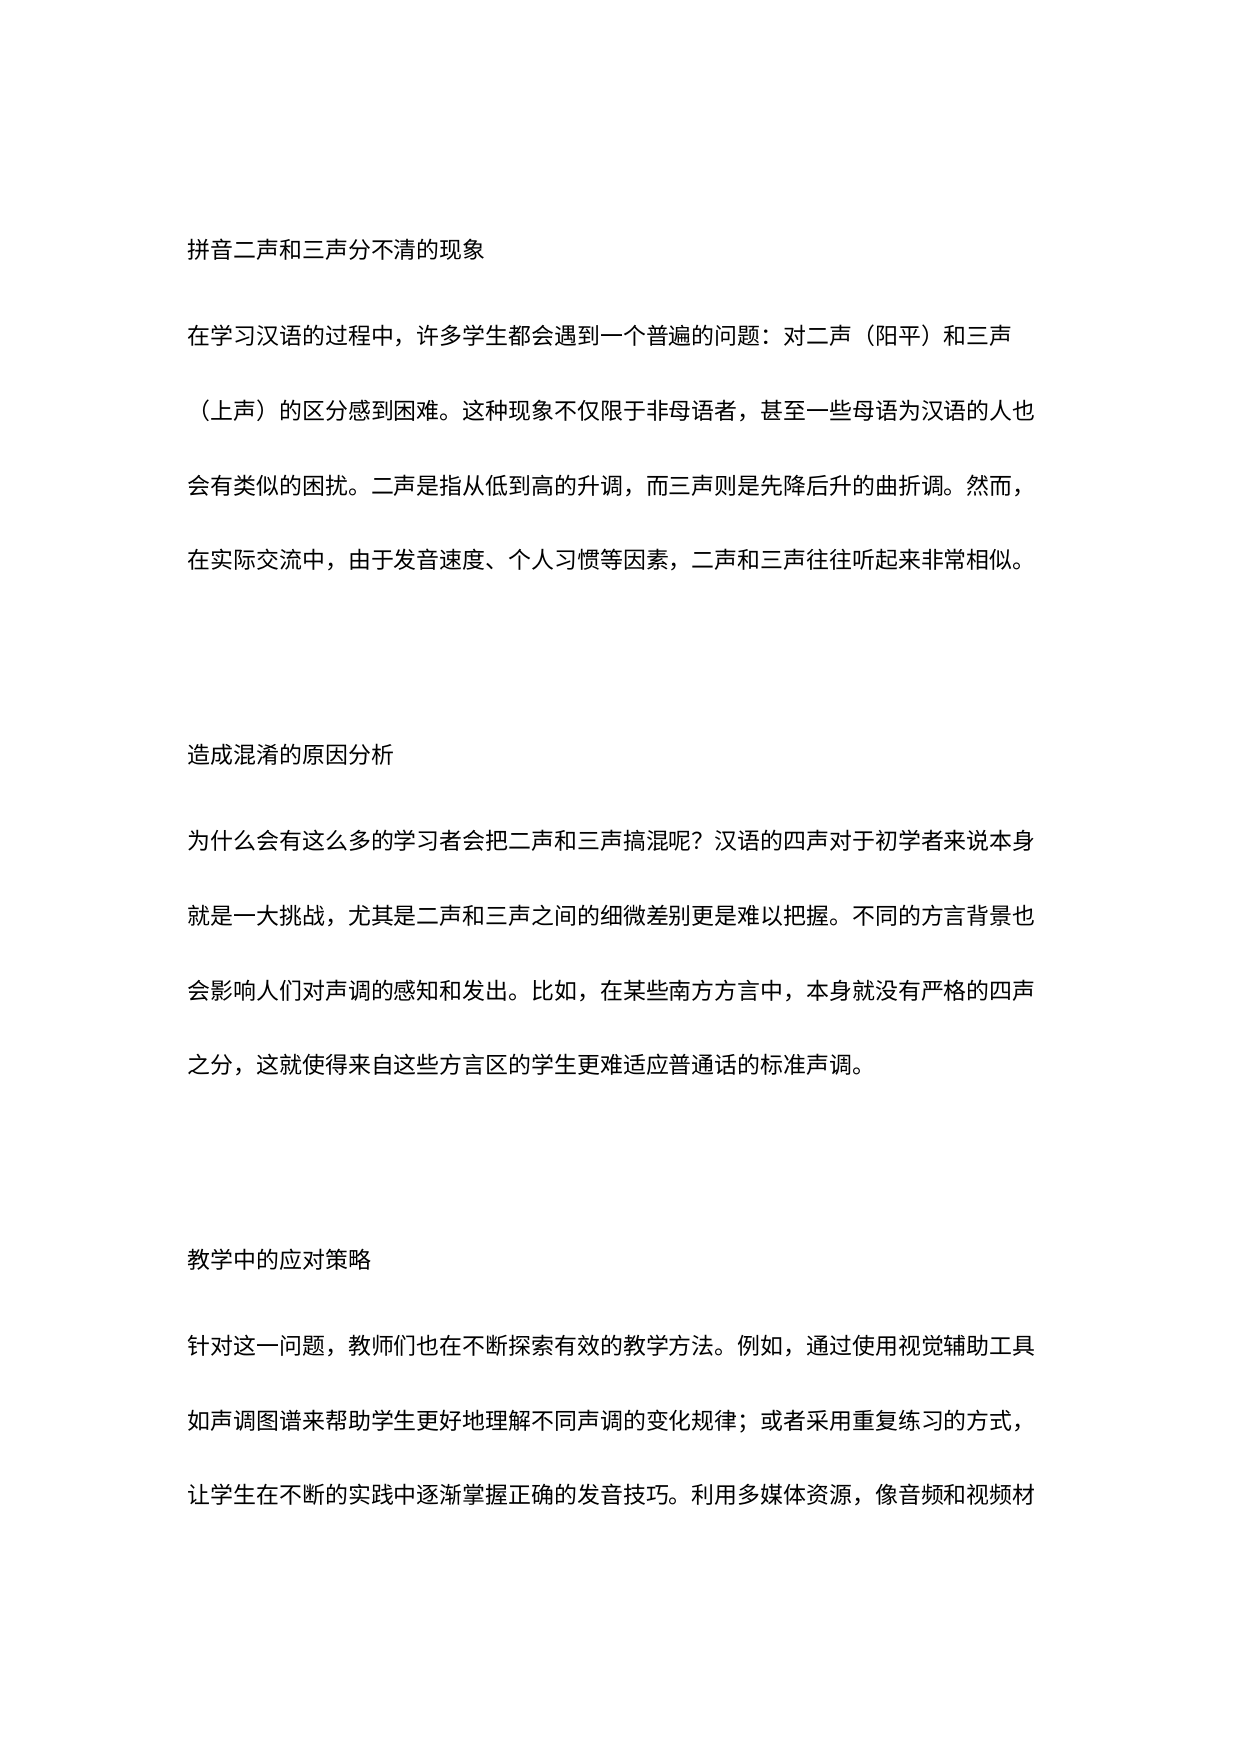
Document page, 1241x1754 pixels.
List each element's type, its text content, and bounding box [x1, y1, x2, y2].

text 为什么会有这么多的学习者会把二声和三声搞混呢？汉语的四声对于初学者来说本身就是一大挑战，尤其是二声和三声之间的细微差别更是难以把握。不同的方言背景也会影响人们对声调的感知和发出。比如，在某些南方方言中，本身就没有严格的四声之分，这就使得来自这些方言区的学生更难适应普通话的标准声调。 [187, 807, 1053, 1096]
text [187, 1312, 1053, 1527]
text 造成混淆的原因分析 [187, 721, 1053, 786]
text 教学中的应对策略 [187, 1226, 1053, 1291]
text 在学习汉语的过程中，许多学生都会遇到一个普遍的问题：对二声（阳平）和三声（上声）的区分感到困难。这种现象不仅限于非母语者，甚至一些母语为汉语的人也会有类似的困扰。二声是指从低到高的升调，而三声则是先降后升的曲折调。然而，在实际交流中，由于发音速度、个人习惯等因素，二声和三声往往听起来非常相似。 [187, 302, 1053, 591]
text 拼音二声和三声分不清的现象 [187, 216, 1053, 281]
